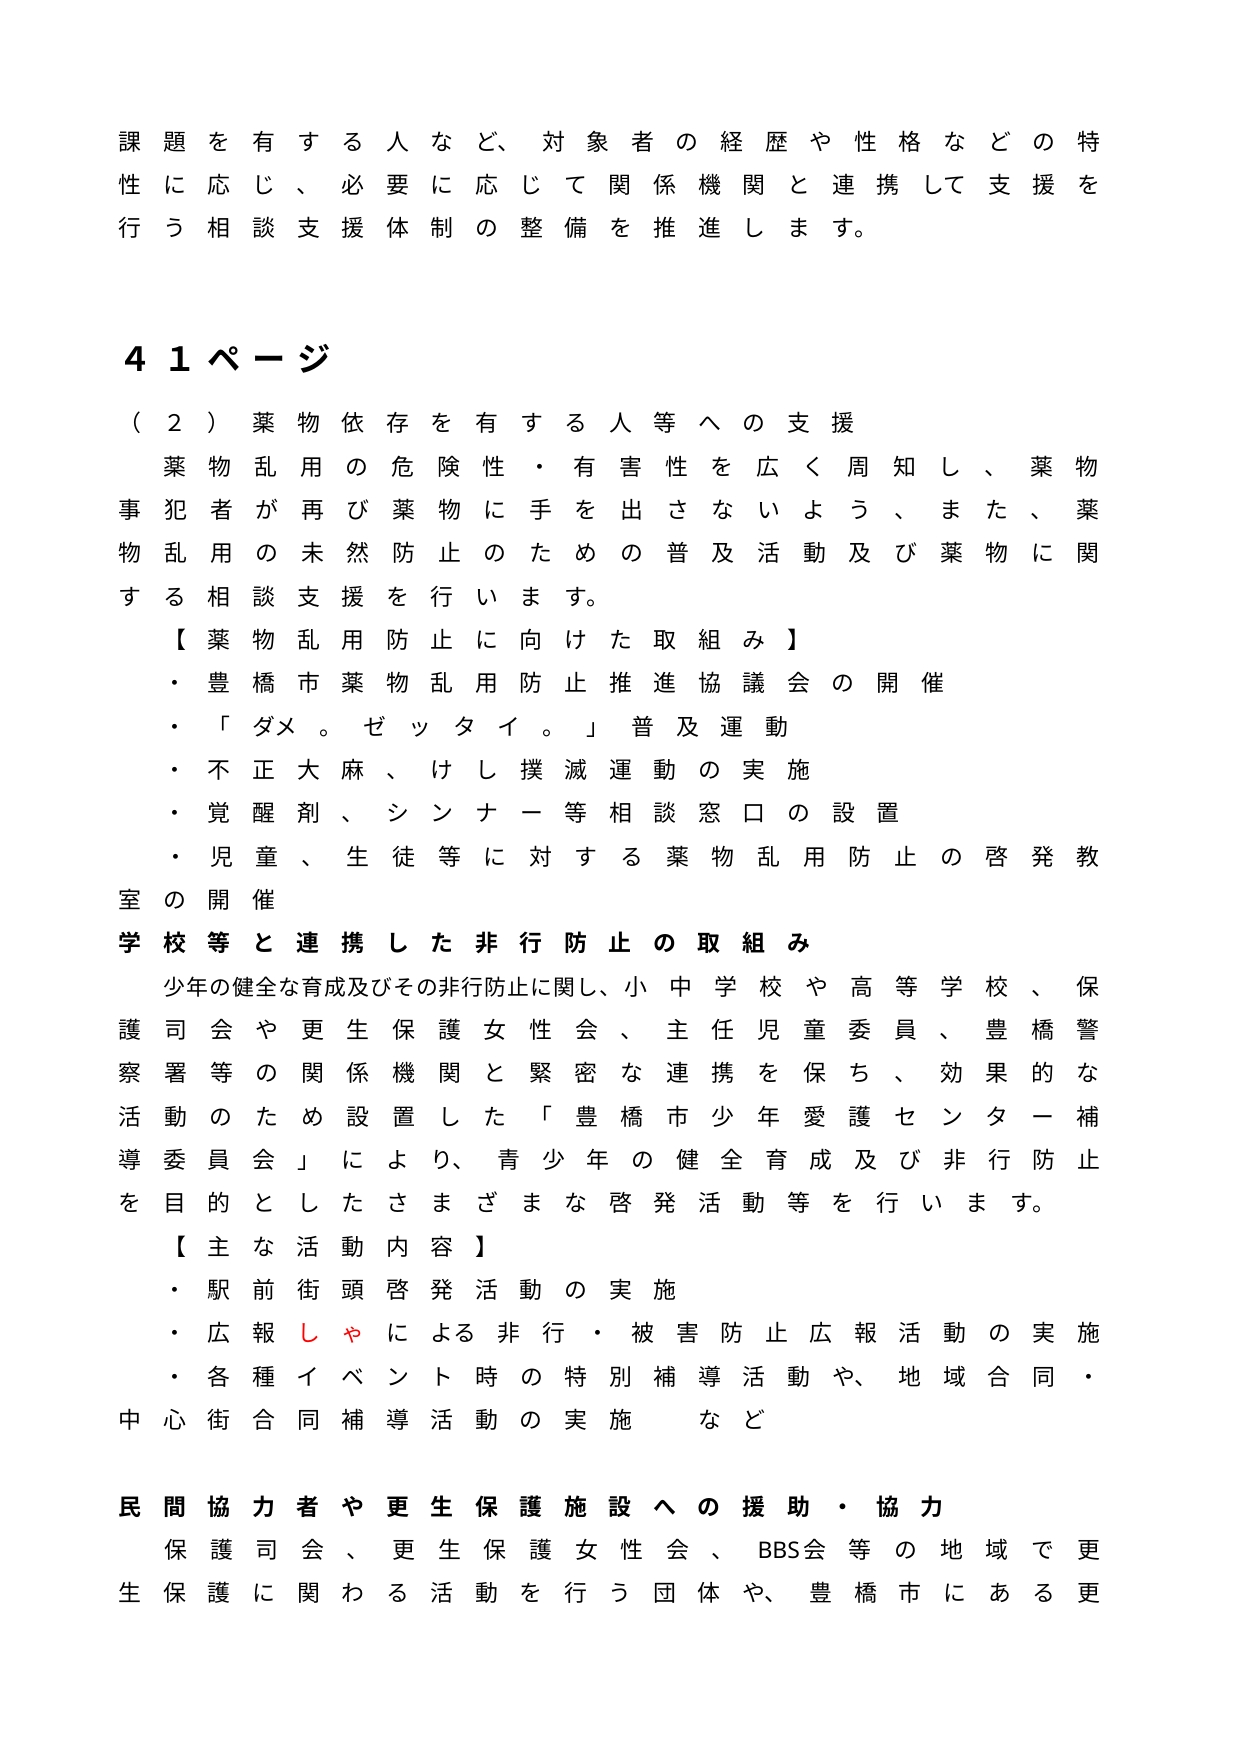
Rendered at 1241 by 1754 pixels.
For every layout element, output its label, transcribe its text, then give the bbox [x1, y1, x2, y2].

text ・「ダメ。ゼッタイ。」普及運動 [118, 704, 1122, 747]
text ・児童、生徒等に対する薬物乱用防止の啓発教室の開催 [118, 834, 1122, 920]
text 民間協力者や更生保護施設への援助・協力 [118, 1484, 1122, 1527]
text ・駅前街頭啓発活動の実施 [118, 1267, 1122, 1310]
text ・広報しゃによる非行・被害防止広報活動の実施 [118, 1310, 1122, 1354]
text 学校等と連携した非行防止の取組み [118, 920, 1122, 964]
text ・各種イベント時の特別補導活動や、地域合同・中心街合同補導活動の実施 など [118, 1354, 1122, 1440]
text ・豊橋市薬物乱用防止推進協議会の開催 [118, 660, 1122, 704]
text ・覚醒剤、シンナー等相談窓口の設置 [118, 790, 1122, 834]
text 少年の健全な育成及びその非行防止に関し、小中学校や高等学校、保護司会や更生保護女性会、主任児童委員、豊橋警察署等の関係機関と緊密な連携を保ち、効果的な活動のため設置した「豊橋市少年愛護センター補導委員会」により、青少年の健全育成及び非行防止を目的としたさまざまな啓発活動等を行います。 [118, 964, 1122, 1224]
text 薬物乱用の危険性・有害性を広く周知し、薬物事犯者が再び薬物に手を出さないよう、また、薬物乱用の未然防止のための普及活動及び薬物に関する相談支援を行います。 [118, 444, 1122, 617]
text 【主な活動内容】 [118, 1224, 1122, 1267]
text （２）薬物依存を有する人等への支援 [118, 400, 1122, 444]
text ４１ページ [118, 314, 1122, 400]
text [118, 1527, 1122, 1614]
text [118, 119, 1122, 249]
text ・不正大麻、けし撲滅運動の実施 [118, 747, 1122, 790]
text 【薬物乱用防止に向けた取組み】 [118, 617, 1122, 660]
